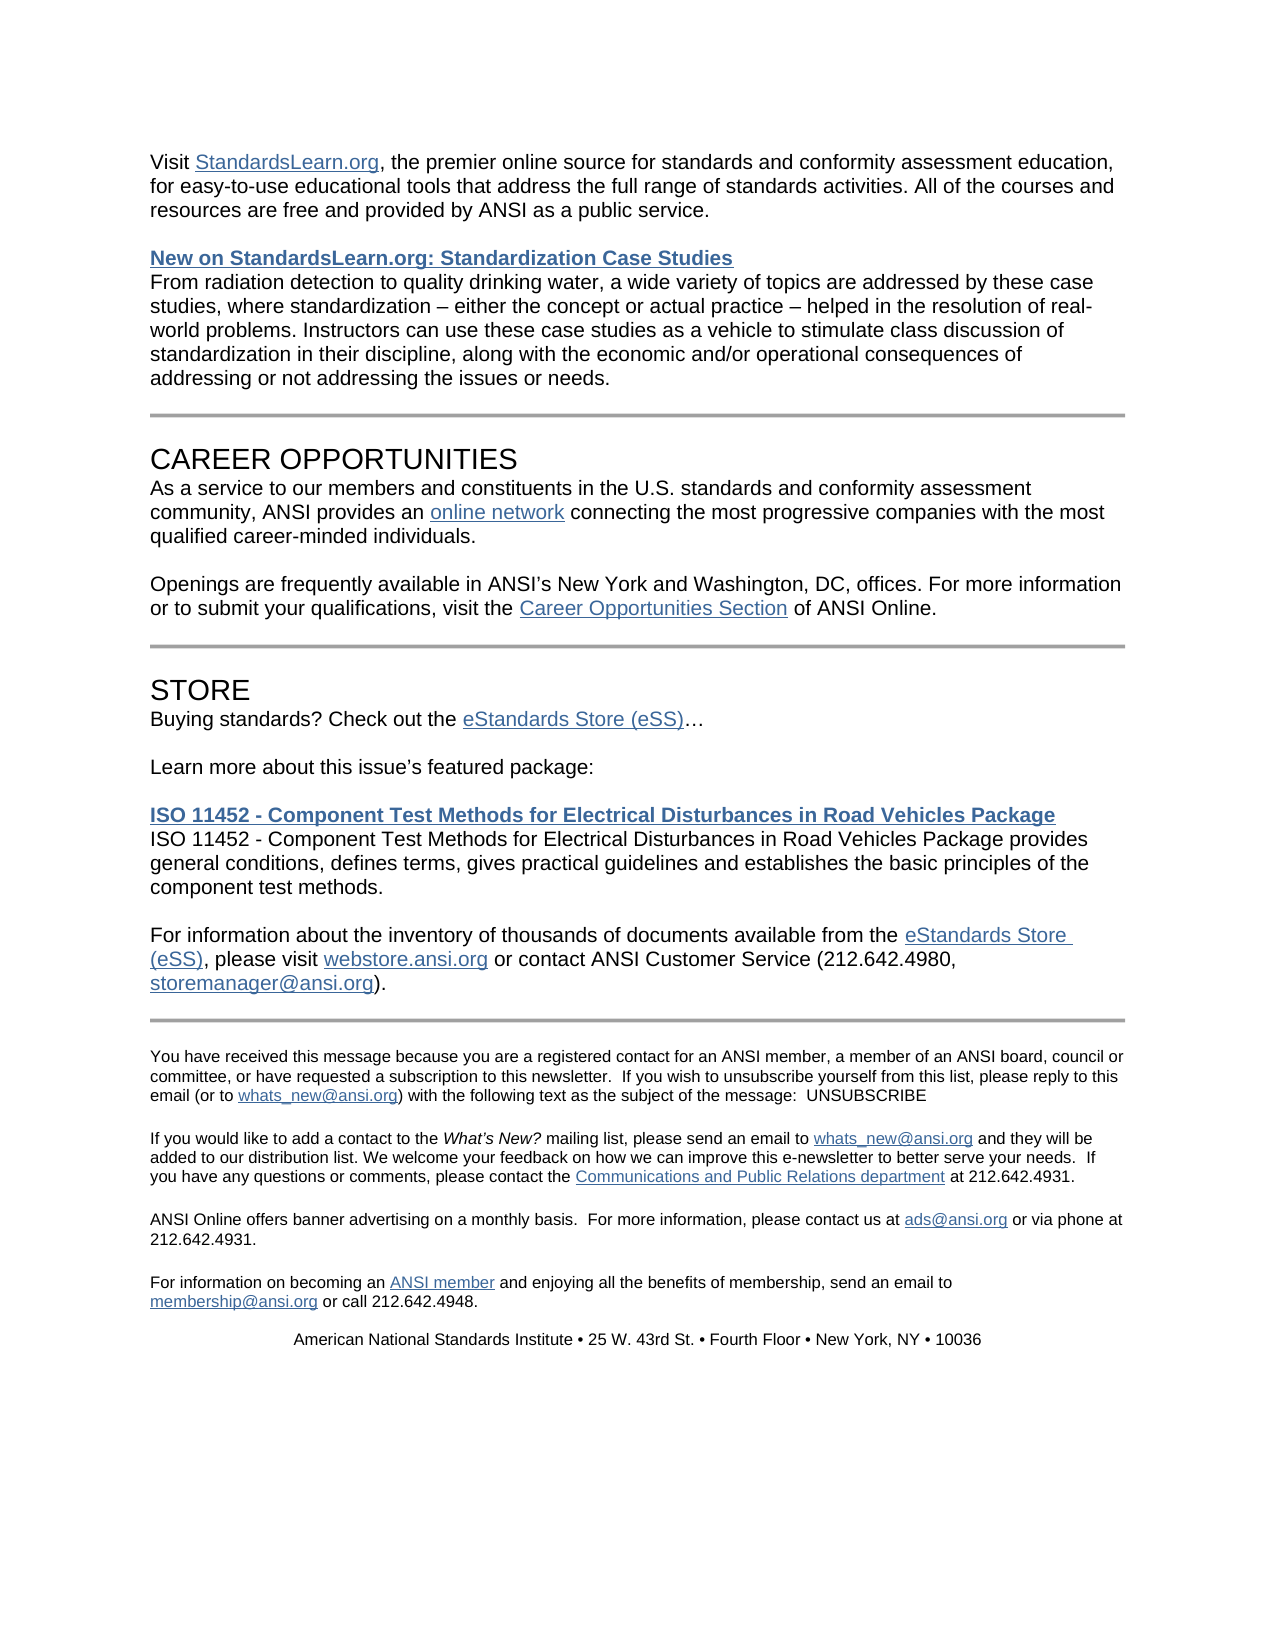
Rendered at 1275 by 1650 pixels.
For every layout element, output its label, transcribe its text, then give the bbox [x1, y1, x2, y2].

text As a service to our members and constituents in the U.S. standards and conformity assessment community, ANSI provides an online network connecting the most progressive companies with the most qualified career-minded individuals. [150, 476, 1125, 548]
text New on StandardsLearn.org: Standardization Case Studies [150, 246, 1125, 270]
text Learn more about this issue’s featured package: [150, 755, 1125, 779]
text If you would like to add a contact to the What’s New? mailing list, please send an email to whats_new@ansi.org and they will be added to our distribution list. We welcome your feedback on how we can improve this e-newsletter to better serve your needs. If you have any questions or comments, please contact the Communications and Public Relations department at 212.642.4931. [150, 1129, 1125, 1186]
text For information on becoming an ANSI member and enjoying all the benefits of membership, send an email to membership@ansi.org or call 212.642.4948. [150, 1272, 1125, 1311]
text Buying standards? Check out the eStandards Store (eSS)… [150, 707, 1125, 731]
text Visit StandardsLearn.org, the premier online source for standards and conformity assessment education, for easy-to-use educational tools that address the full range of standards activities. All of the courses and resources are free and provided by ANSI as a public service. [150, 150, 1125, 222]
text You have received this message because you are a registered contact for an ANSI member, a member of an ANSI board, council or committee, or have requested a subscription to this newsletter. If you wish to unsubscribe yourself from this list, please reply to this email (or to whats_new@ansi.org) with the following text as the subject of the message: UNSUBSCRIBE [150, 1047, 1125, 1105]
text Openings are frequently available in ANSI’s New York and Washington, DC, offices. For more information or to submit your qualifications, visit the Career Opportunities Section of ANSI Online. [150, 572, 1125, 620]
text From radiation detection to quality drinking water, a wide variety of topics are addressed by these case studies, where standardization – either the concept or actual practice – helped in the resolution of real-world problems. Instructors can use these case studies as a vehicle to stimulate class discussion of standardization in their discipline, along with the economic and/or operational consequences of addressing or not addressing the issues or needs. [150, 270, 1125, 389]
text ISO 11452 - Component Test Methods for Electrical Disturbances in Road Vehicles Package [150, 803, 1125, 827]
text STORE [150, 673, 1125, 707]
text ANSI Online offers banner advertising on a monthly basis. For more information, please contact us at ads@ansi.org or via phone at 212.642.4931. [150, 1210, 1125, 1248]
text ISO 11452 - Component Test Methods for Electrical Disturbances in Road Vehicles Package provides general conditions, defines terms, gives practical guidelines and establishes the basic principles of the component test methods. [150, 827, 1125, 899]
text American National Standards Institute • 25 W. 43rd St. • Fourth Floor • New York, NY • 10036 [150, 1330, 1125, 1349]
text For information about the inventory of thousands of documents available from the eStandards Store (eSS), please visit webstore.ansi.org or contact ANSI Customer Service (212.642.4980, storemanager@ansi.org). [150, 923, 1125, 994]
text CAREER OPPORTUNITIES [150, 442, 1125, 476]
